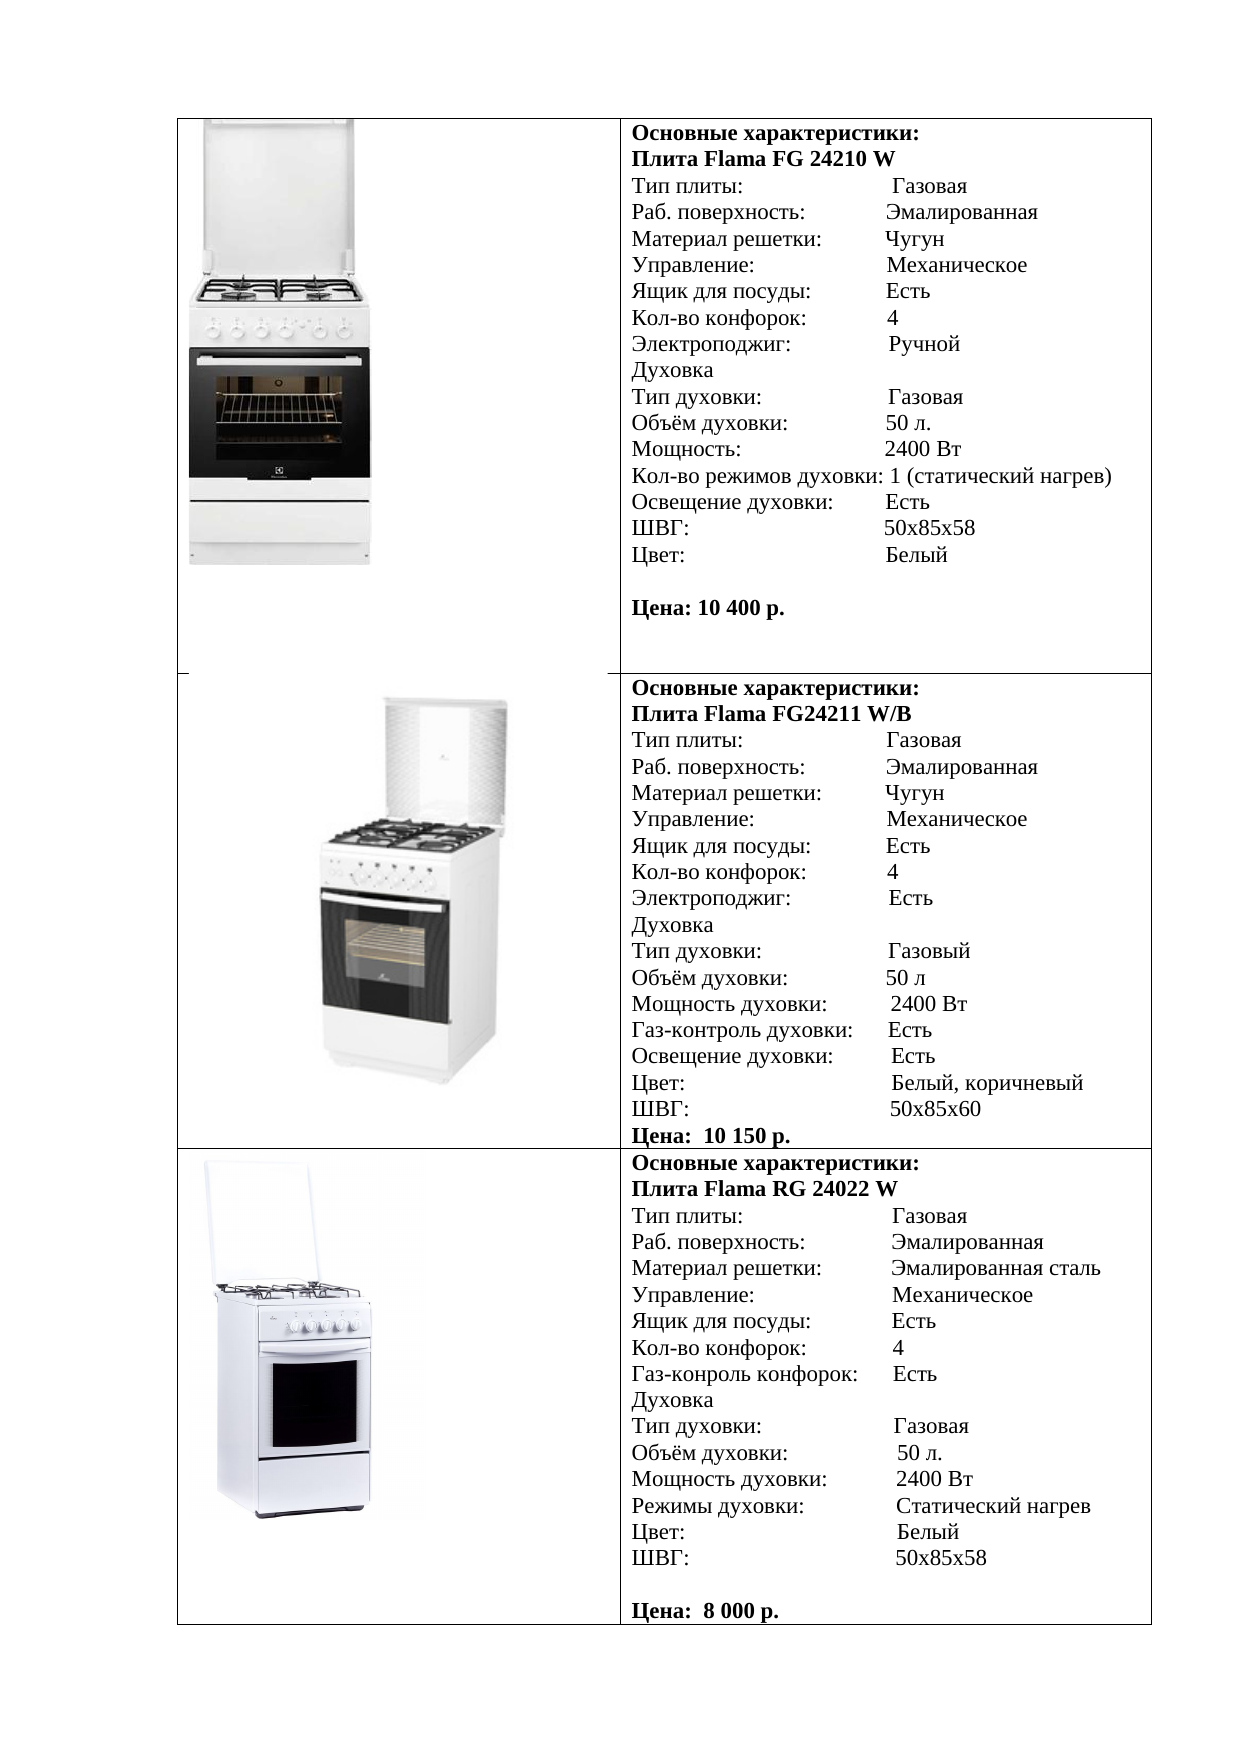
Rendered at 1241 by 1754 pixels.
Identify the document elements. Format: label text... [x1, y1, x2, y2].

table_cell Основные характеристики: Плита Flama FG24211 W/B Тип плиты: Газовая Раб. поверхность: Эмалированная Материал решетки: Чугун Управление: Механическое Ящик для посуды: Есть Кол-во конфорок: 4 Электроподжиг: Есть Духовка Тип духовки: Газовый Объём духовки: 50 л Мощность духовки: 2400 Вт Газ-контроль духовки: Есть Освещение духовки: Есть Цвет: Белый, коричневый ШВГ: 50х85х60 Цена: 10 150 р. [621, 674, 1151, 1148]
picture [188, 1149, 427, 1520]
picture [188, 119, 372, 565]
table_cell Основные характеристики: Плита Flama FG 24210 W Тип плиты: Газовая Раб. поверхность: Эмалированная Материал решетки: Чугун Управление: Механическое Ящик для посуды: Есть Кол-во конфорок: 4 Электроподжиг: Ручной Духовка Тип духовки: Газовая Объём духовки: 50 л. Мощность: 2400 Вт Кол-во режимов духовки: 1 (статический нагрев) Освещение духовки: Есть ШВГ: 50х85х58 Цвет: Белый Цена: 10 400 р. [621, 119, 1151, 673]
table_cell [178, 674, 620, 1148]
table_cell [178, 119, 620, 673]
picture [188, 673, 608, 1093]
table_cell Основные характеристики: Плита Flama RG 24022 W Тип плиты: Газовая Раб. поверхность: Эмалированная Материал решетки: Эмалированная сталь Управление: Механическое Ящик для посуды: Есть Кол-во конфорок: 4 Газ-конроль конфорок: Есть Духовка Тип духовки: Газовая Объём духовки: 50 л. Мощность духовки: 2400 Вт Режимы духовки: Статический нагрев Цвет: Белый ШВГ: 50х85х58 Цена: 8 000 р. [621, 1149, 1151, 1623]
table_cell [178, 1149, 620, 1623]
